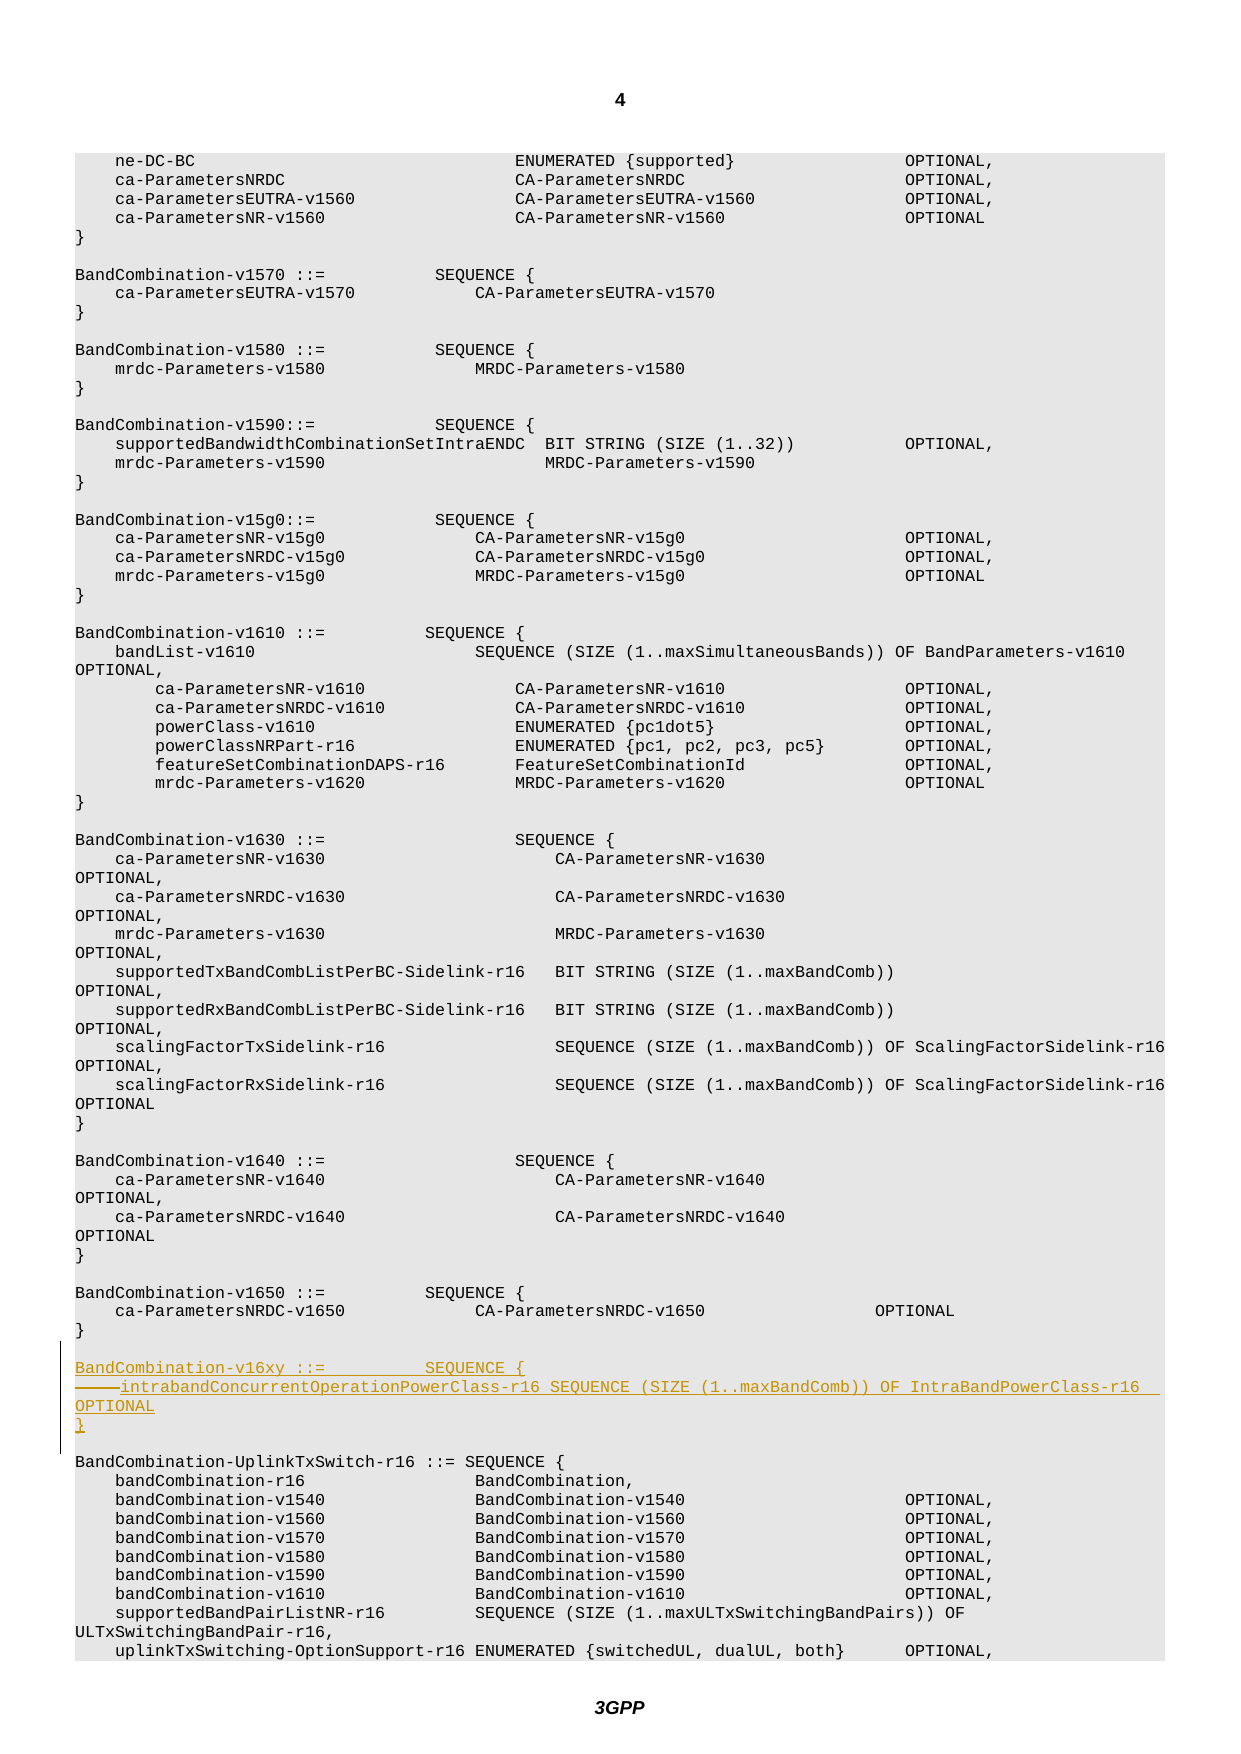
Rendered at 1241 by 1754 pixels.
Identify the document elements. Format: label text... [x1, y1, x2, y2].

text BandCombination-v1570 ::= SEQUENCE { [75, 266, 1165, 285]
text powerClassNRPart-r16 ENUMERATED {pc1, pc2, pc3, pc5} OPTIONAL, [75, 737, 1165, 756]
text bandCombination-v1590 BandCombination-v1590 OPTIONAL, [75, 1567, 1165, 1586]
text } [75, 304, 1165, 323]
text mrdc-Parameters-v1590 MRDC-Parameters-v1590 [75, 454, 1165, 473]
text featureSetCombinationDAPS-r16 FeatureSetCombinationId OPTIONAL, [75, 756, 1165, 775]
text ca-ParametersNRDC-v1610 CA-ParametersNRDC-v1610 OPTIONAL, [75, 700, 1165, 718]
text ca-ParametersNR-v1560 CA-ParametersNR-v1560 OPTIONAL [75, 209, 1165, 228]
text ca-ParametersNR-v1610 CA-ParametersNR-v1610 OPTIONAL, [75, 681, 1165, 700]
text scalingFactorRxSidelink-r16 SEQUENCE (SIZE (1..maxBandComb)) OF ScalingFactorSidelink-r16 OPTIONAL [75, 1077, 1165, 1114]
text BandCombination-v1610 ::= SEQUENCE { [75, 624, 1165, 643]
text BandCombination-v1640 ::= SEQUENCE { [75, 1152, 1165, 1171]
text ca-ParametersEUTRA-v1570 CA-ParametersEUTRA-v1570 [75, 285, 1165, 304]
text scalingFactorTxSidelink-r16 SEQUENCE (SIZE (1..maxBandComb)) OF ScalingFactorSidelink-r16 OPTIONAL, [75, 1039, 1165, 1077]
text } [75, 228, 1165, 247]
text bandCombination-r16 BandCombination, [75, 1473, 1165, 1492]
text bandCombination-v1580 BandCombination-v1580 OPTIONAL, [75, 1548, 1165, 1567]
text } [75, 1322, 1165, 1341]
text bandCombination-v1540 BandCombination-v1540 OPTIONAL, [75, 1492, 1165, 1510]
text ca-ParametersNR-v15g0 CA-ParametersNR-v15g0 OPTIONAL, [75, 530, 1165, 549]
text ne-DC-BC ENUMERATED {supported} OPTIONAL, [75, 153, 1165, 172]
text } [75, 1246, 1165, 1265]
text ca-ParametersNR-v1640 CA-ParametersNR-v1640 OPTIONAL, [75, 1171, 1165, 1209]
text ca-ParametersNRDC-v1630 CA-ParametersNRDC-v1630 OPTIONAL, [75, 888, 1165, 926]
text BandCombination-UplinkTxSwitch-r16 ::= SEQUENCE { [75, 1454, 1165, 1473]
text ca-ParametersNRDC-v1640 CA-ParametersNRDC-v1640 OPTIONAL [75, 1209, 1165, 1246]
text bandCombination-v1560 BandCombination-v1560 OPTIONAL, [75, 1510, 1165, 1529]
text } [75, 587, 1165, 605]
text supportedBandPairListNR-r16 SEQUENCE (SIZE (1..maxULTxSwitchingBandPairs)) OF ULTxSwitchingBandPair-r16, [75, 1605, 1165, 1642]
text bandCombination-v1610 BandCombination-v1610 OPTIONAL, [75, 1586, 1165, 1605]
text BandCombination-v1590::= SEQUENCE { [75, 417, 1165, 436]
text } [75, 1114, 1165, 1133]
text ca-ParametersNRDC CA-ParametersNRDC OPTIONAL, [75, 172, 1165, 191]
text mrdc-Parameters-v1630 MRDC-Parameters-v1630 OPTIONAL, [75, 926, 1165, 964]
text supportedRxBandCombListPerBC-Sidelink-r16 BIT STRING (SIZE (1..maxBandComb)) OPTIONAL, [75, 1001, 1165, 1039]
text mrdc-Parameters-v1620 MRDC-Parameters-v1620 OPTIONAL [75, 775, 1165, 794]
text powerClass-v1610 ENUMERATED {pc1dot5} OPTIONAL, [75, 718, 1165, 737]
text uplinkTxSwitching-OptionSupport-r16 ENUMERATED {switchedUL, dualUL, both} OPTIONAL, [75, 1642, 1165, 1661]
text BandCombination-v15g0::= SEQUENCE { [75, 511, 1165, 530]
text ca-ParametersNRDC-v1650 CA-ParametersNRDC-v1650 OPTIONAL [75, 1303, 1165, 1322]
text } [75, 794, 1165, 813]
text bandCombination-v1570 BandCombination-v1570 OPTIONAL, [75, 1529, 1165, 1548]
text BandCombination-v1650 ::= SEQUENCE { [75, 1284, 1165, 1303]
text mrdc-Parameters-v1580 MRDC-Parameters-v1580 [75, 360, 1165, 379]
text ca-ParametersEUTRA-v1560 CA-ParametersEUTRA-v1560 OPTIONAL, [75, 191, 1165, 209]
text bandList-v1610 SEQUENCE (SIZE (1..maxSimultaneousBands)) OF BandParameters-v1610 OPTIONAL, [75, 643, 1165, 681]
text BandCombination-v1580 ::= SEQUENCE { [75, 341, 1165, 360]
text BandCombination-v1630 ::= SEQUENCE { [75, 832, 1165, 851]
text supportedTxBandCombListPerBC-Sidelink-r16 BIT STRING (SIZE (1..maxBandComb)) OPTIONAL, [75, 964, 1165, 1001]
text supportedBandwidthCombinationSetIntraENDC BIT STRING (SIZE (1..32)) OPTIONAL, [75, 436, 1165, 454]
text ca-ParametersNR-v1630 CA-ParametersNR-v1630 OPTIONAL, [75, 851, 1165, 888]
text } [75, 473, 1165, 492]
text mrdc-Parameters-v15g0 MRDC-Parameters-v15g0 OPTIONAL [75, 568, 1165, 587]
text ca-ParametersNRDC-v15g0 CA-ParametersNRDC-v15g0 OPTIONAL, [75, 549, 1165, 568]
text } [75, 379, 1165, 398]
